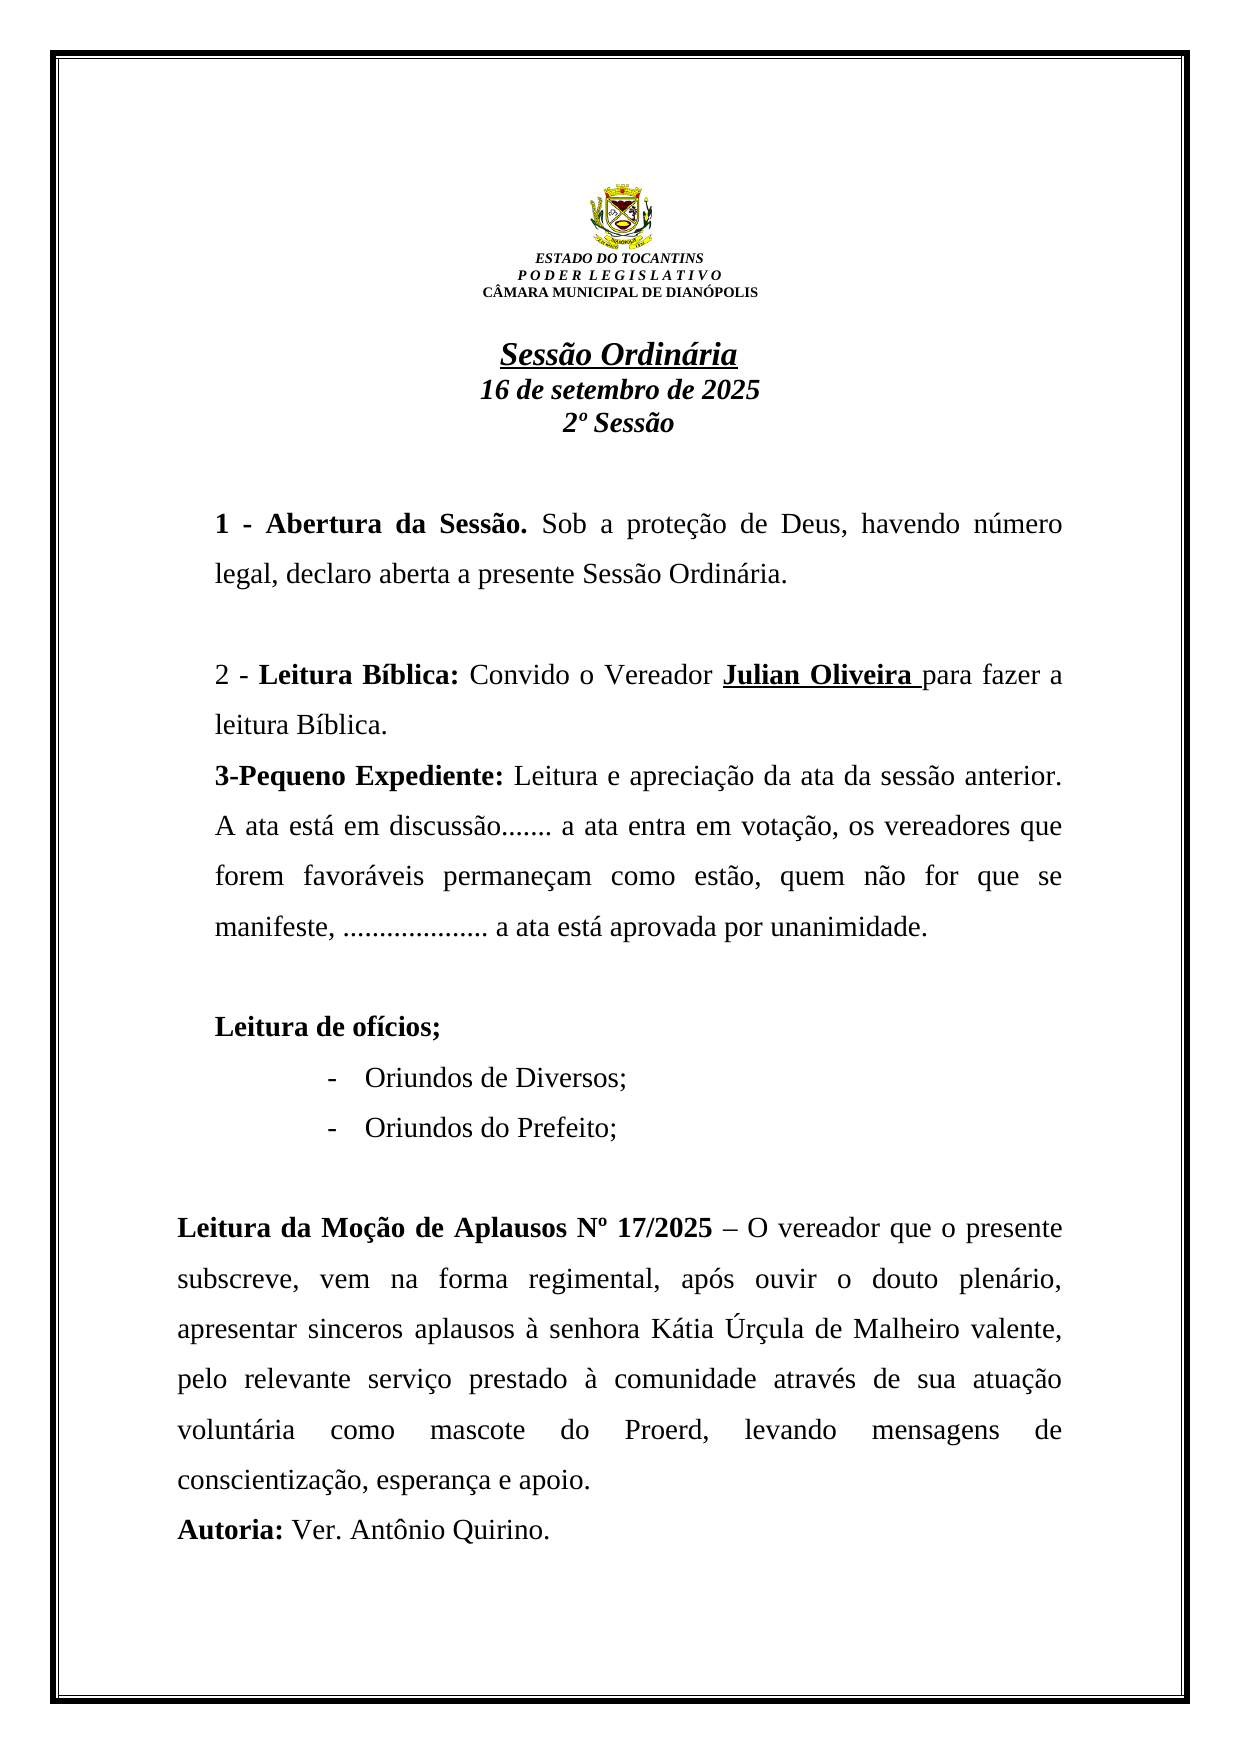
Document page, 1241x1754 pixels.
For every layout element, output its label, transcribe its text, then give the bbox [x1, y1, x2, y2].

text 16 de setembro de 2025 [177, 372, 1063, 406]
subtitle Sessão Ordinária [177, 334, 1063, 372]
text Leitura de ofícios; [177, 1009, 1063, 1043]
text 2 - Leitura Bíblica: Convido o Vereador Julian Oliveira para fazer a leitura Bíblica. [214, 657, 1063, 741]
text Autoria: Ver. Antônio Quirino. [177, 1512, 1063, 1546]
picture [588, 181, 652, 250]
subtitle CÂMARA MUNICIPAL DE DIANÓPOLIS [177, 283, 1063, 300]
text 1 - Abertura da Sessão. Sob a proteção de Deus, havendo número legal, declaro aberta a presente Sessão Ordinária. [214, 506, 1063, 590]
text ESTADO DO TOCANTINS [177, 250, 1063, 267]
text 2º Sessão [177, 406, 1063, 439]
text Leitura da Moção de Aplausos Nº 17/2025 – O vereador que o presente subscreve, vem na forma regimental, após ouvir o douto plenário, apresentar sinceros aplausos à senhora Kátia Úrçula de Malheiro valente, pelo relevante serviço prestado à comunidade através de sua atuação voluntária como mascote do Proerd, levando mensagens de conscientização, esperança e apoio. [177, 1211, 1063, 1496]
list Oriundos de Diversos; [327, 1060, 1063, 1093]
text 3-Pequeno Expediente: Leitura e apreciação da ata da sessão anterior. A ata está em discussão....... a ata entra em votação, os vereadores que forem favoráveis permaneçam como estão, quem não for que se manifeste, .................... a ata está aprovada por unanimidade. [214, 758, 1063, 942]
list Oriundos do Prefeito; [327, 1110, 1063, 1143]
text P O D E R L E G I S L A T I V O [177, 267, 1063, 283]
